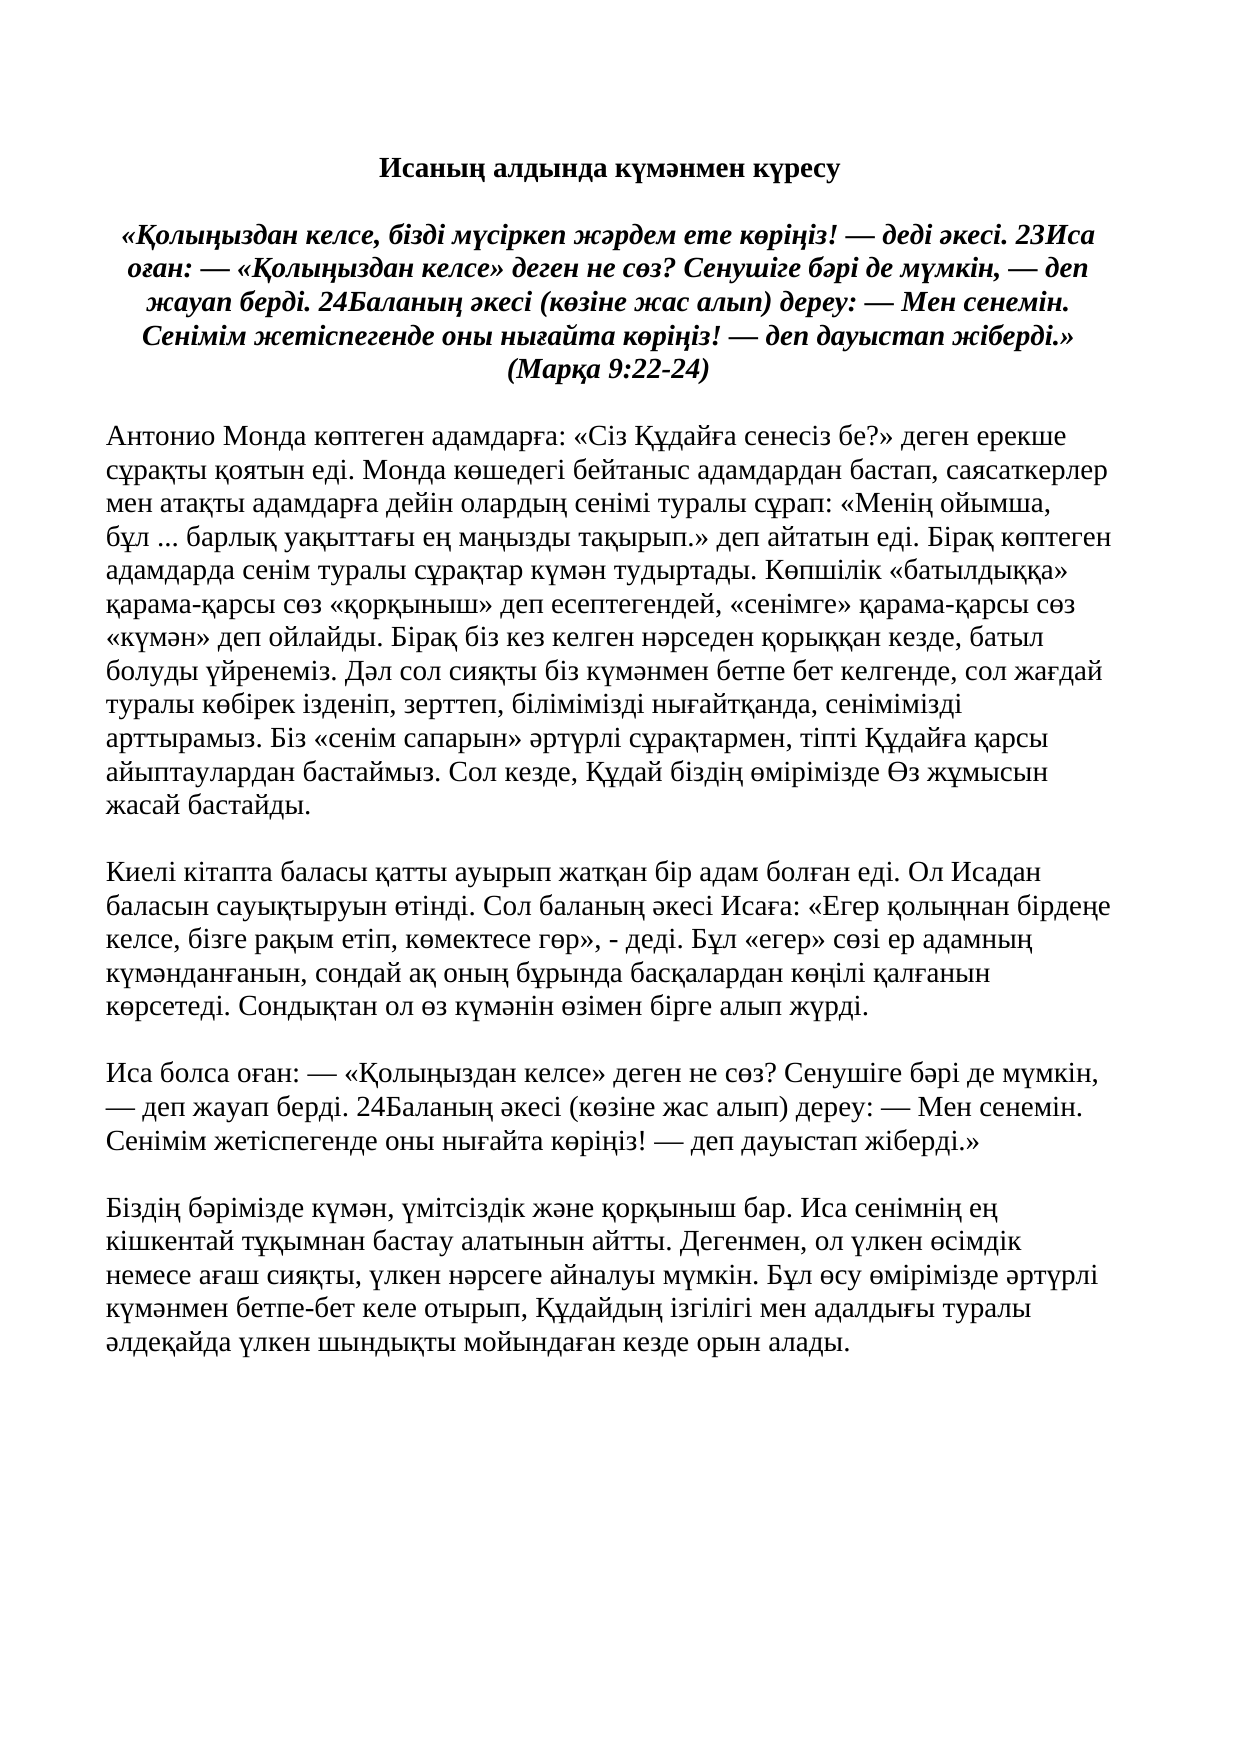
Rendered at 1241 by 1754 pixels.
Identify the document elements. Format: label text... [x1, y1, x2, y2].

text (Марқа 9:22-24) [106, 351, 1114, 385]
text Исаның алдында күмәнмен күресу [106, 150, 1114, 183]
text Киелі кітапта баласы қатты ауырып жатқан бір адам болған еді. Ол Исадан баласын сауықтыруын өтінді. Сол баланың әкесі Исаға: «Егер қолыңнан бірдеңе келсе, бізге рақым етіп, көмектесе гөр», - деді. Бұл «егер» сөзі ер адамның күмәнданғанын, сондай ақ оның бұрында басқалардан көңілі қалғанын көрсетеді. Сондықтан ол өз күмәнін өзімен бірге алып жүрді. [106, 854, 1114, 1022]
text Антонио Монда көптеген адамдарға: «Сіз Құдайға сенесіз бе?» деген ерекше сұрақты қоятын еді. Монда көшедегі бейтаныс адамдардан бастап, саясаткерлер мен атақты адамдарға дейін олардың сенімі туралы сұрап: «Менің ойымша, бұл ... барлық уақыттағы ең маңызды тақырып.» деп айтатын еді. Бірақ көптеген адамдарда сенім туралы сұрақтар күмән тудыртады. Көпшілік «батылдыққа» қарама-қарсы сөз «қорқыныш» деп есептегендей, «сенімге» қарама-қарсы сөз «күмән» деп ойлайды. Бірақ біз кез келген нәрседен қорыққан кезде, батыл болуды үйренеміз. Дәл сол сияқты біз күмәнмен бетпе бет келгенде, сол жағдай туралы көбірек ізденіп, зерттеп, білімімізді нығайтқанда, сенімімізді арттырамыз. Біз «сенім сапарын» әртүрлі сұрақтармен, тіпті Құдайға қарсы айыптаулардан бастаймыз. Сол кезде, Құдай біздің өмірімізде Өз жұмысын жасай бастайды. [106, 418, 1114, 821]
text Иса болса оған: — «Қолыңыздан келсе» деген не сөз? Сенушіге бәрі де мүмкін, — деп жауап берді. 24Баланың әкесі (көзіне жас алып) дереу: — Мен сенемін. Сенімім жетіспегенде оны нығайта көріңіз! — деп дауыстап жіберді.» [106, 1056, 1114, 1156]
text Біздің бәрімізде күмән, үмітсіздік және қорқыныш бар. Иса сенімнің ең кішкентай тұқымнан бастау алатынын айтты. Дегенмен, ол үлкен өсімдік немесе ағаш сияқты, үлкен нәрсеге айналуы мүмкін. Бұл өсу өмірімізде әртүрлі күмәнмен бетпе-бет келе отырып, Құдайдың ізгілігі мен адалдығы туралы әлдеқайда үлкен шындықты мойындаған кезде орын алады. [106, 1190, 1114, 1357]
text «Қолыңыздан келсе, бізді мүсіркеп жәрдем ете көріңіз! — деді әкесі. 23Иса оған: — «Қолыңыздан келсе» деген не сөз? Сенушіге бәрі де мүмкін, — деп жауап берді. 24Баланың әкесі (көзіне жас алып) дереу: — Мен сенемін. Сенімім жетіспегенде оны нығайта көріңіз! — деп дауыстап жіберді.» [106, 217, 1114, 351]
